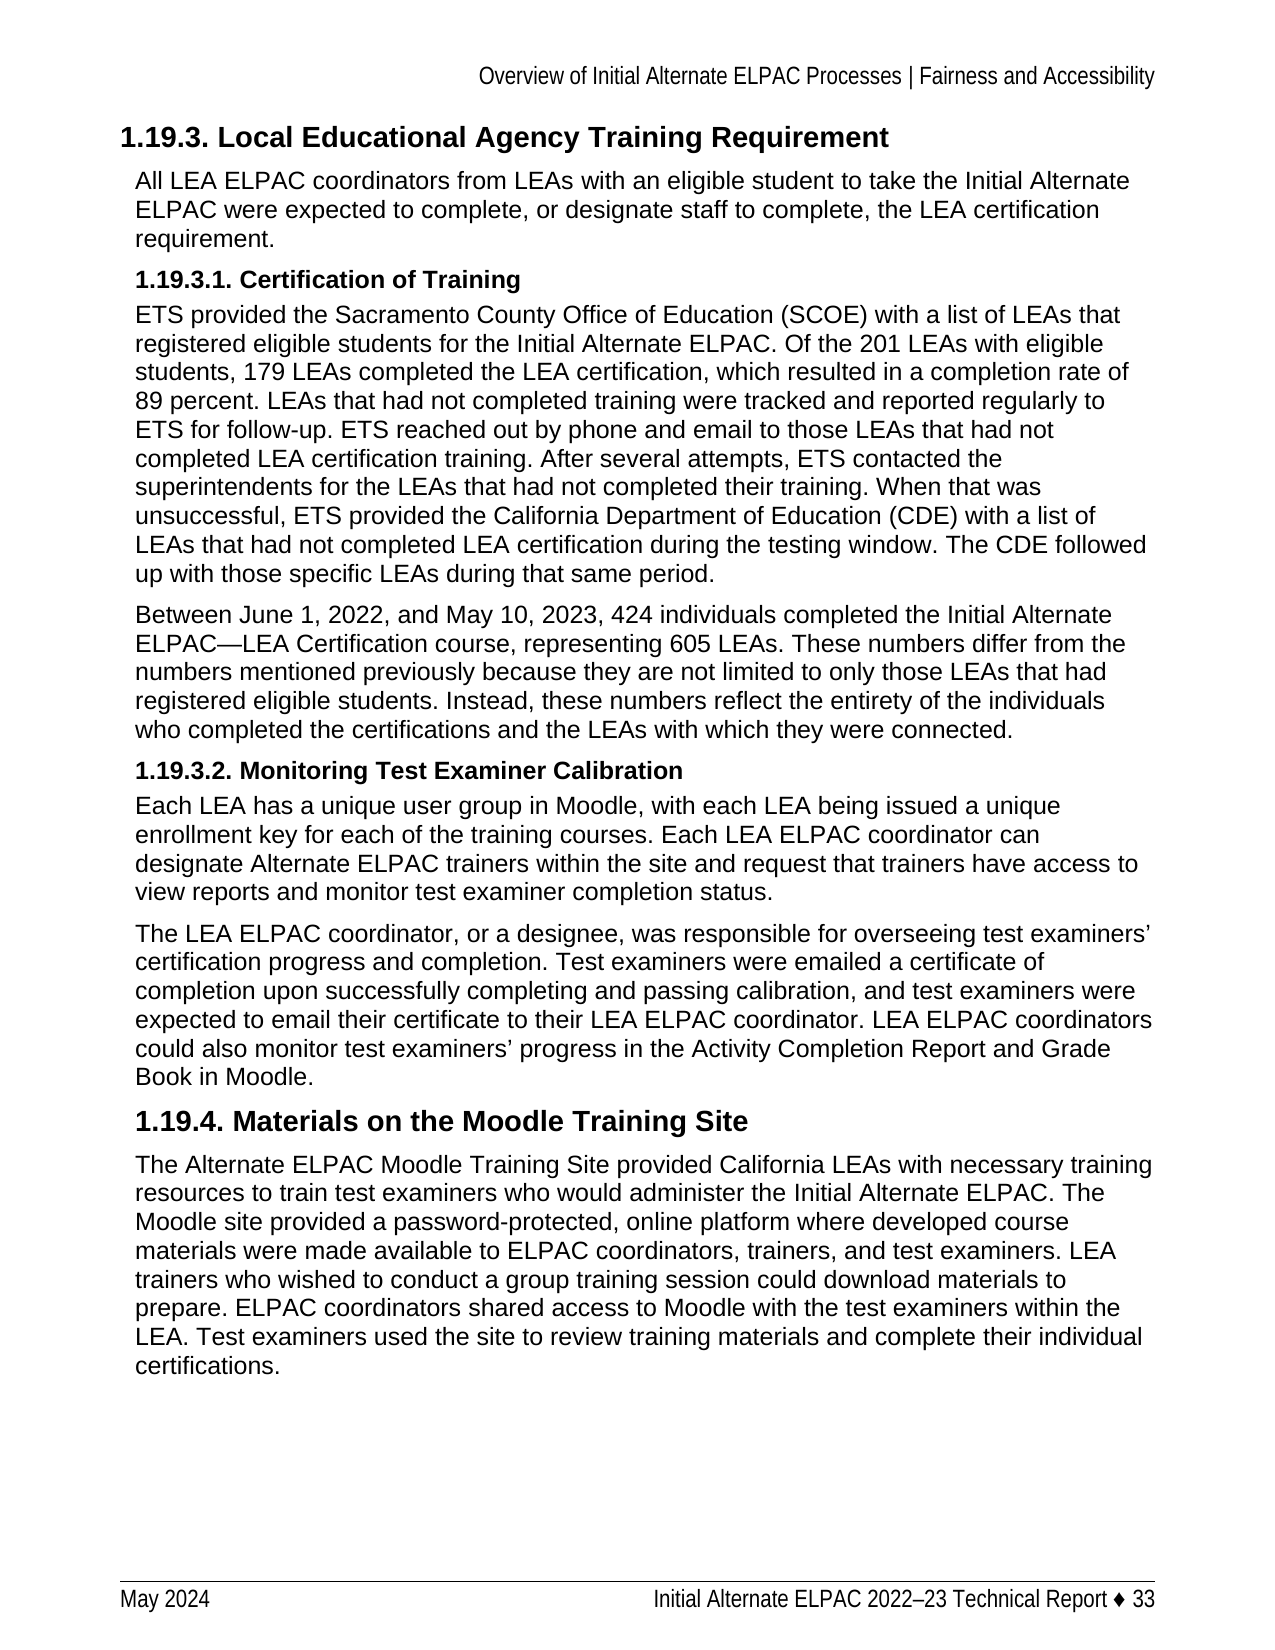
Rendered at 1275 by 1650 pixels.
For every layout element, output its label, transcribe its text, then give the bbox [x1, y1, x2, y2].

text ETS provided the Sacramento County Office of Education (SCOE) with a list of LEAs that registered eligible students for the Initial Alternate ELPAC. Of the 201 LEAs with eligible students, 179 LEAs completed the LEA certification, which resulted in a completion rate of 89 percent. LEAs that had not completed training were tracked and reported regularly to ETS for follow-up. ETS reached out by phone and email to those LEAs that had not completed LEA certification training. After several attempts, ETS contacted the superintendents for the LEAs that had not completed their training. When that was unsuccessful, ETS provided the California Department of Education (CDE) with a list of LEAs that had not completed LEA certification during the testing window. The CDE followed up with those specific LEAs during that same period. [135, 300, 1155, 587]
subtitle Local Educational Agency Training Requirement [120, 120, 1155, 153]
subtitle Certification of Training [135, 265, 1155, 293]
subtitle Monitoring Test Examiner Calibration [135, 756, 1155, 785]
text Between June 1, 2022, and May 10, 2023, 424 individuals completed the Initial Alternate ELPAC—LEA Certification course, representing 605 LEAs. These numbers differ from the numbers mentioned previously because they are not limited to only those LEAs that had registered eligible students. Instead, these numbers reflect the entirety of the individuals who completed the certifications and the LEAs with which they were connected. [135, 600, 1155, 743]
text Each LEA has a unique user group in Moodle, with each LEA being issued a unique enrollment key for each of the training courses. Each LEA ELPAC coordinator can designate Alternate ELPAC trainers within the site and request that trainers have access to view reports and monitor test examiner completion status. [135, 791, 1155, 906]
text The LEA ELPAC coordinator, or a designee, was responsible for overseeing test examiners’ certification progress and completion. Test examiners were emailed a certificate of completion upon successfully completing and passing calibration, and test examiners were expected to email their certificate to their LEA ELPAC coordinator. LEA ELPAC coordinators could also monitor test examiners’ progress in the Activity Completion Report and Grade Book in Moodle. [135, 918, 1155, 1091]
list All LEA ELPAC coordinators from LEAs with an eligible student to take the Initial Alternate ELPAC were expected to complete, or designate staff to complete, the LEA certification requirement. [135, 166, 1155, 252]
subtitle Materials on the Moodle Training Site [135, 1103, 1155, 1137]
text The Alternate ELPAC Moodle Training Site provided California LEAs with necessary training resources to train test examiners who would administer the Initial Alternate ELPAC. The Moodle site provided a password-protected, online platform where developed course materials were made available to ELPAC coordinators, trainers, and test examiners. LEA trainers who wished to conduct a group training session could download materials to prepare. ELPAC coordinators shared access to Moodle with the test examiners within the LEA. Test examiners used the site to review training materials and complete their individual certifications. [135, 1149, 1155, 1379]
